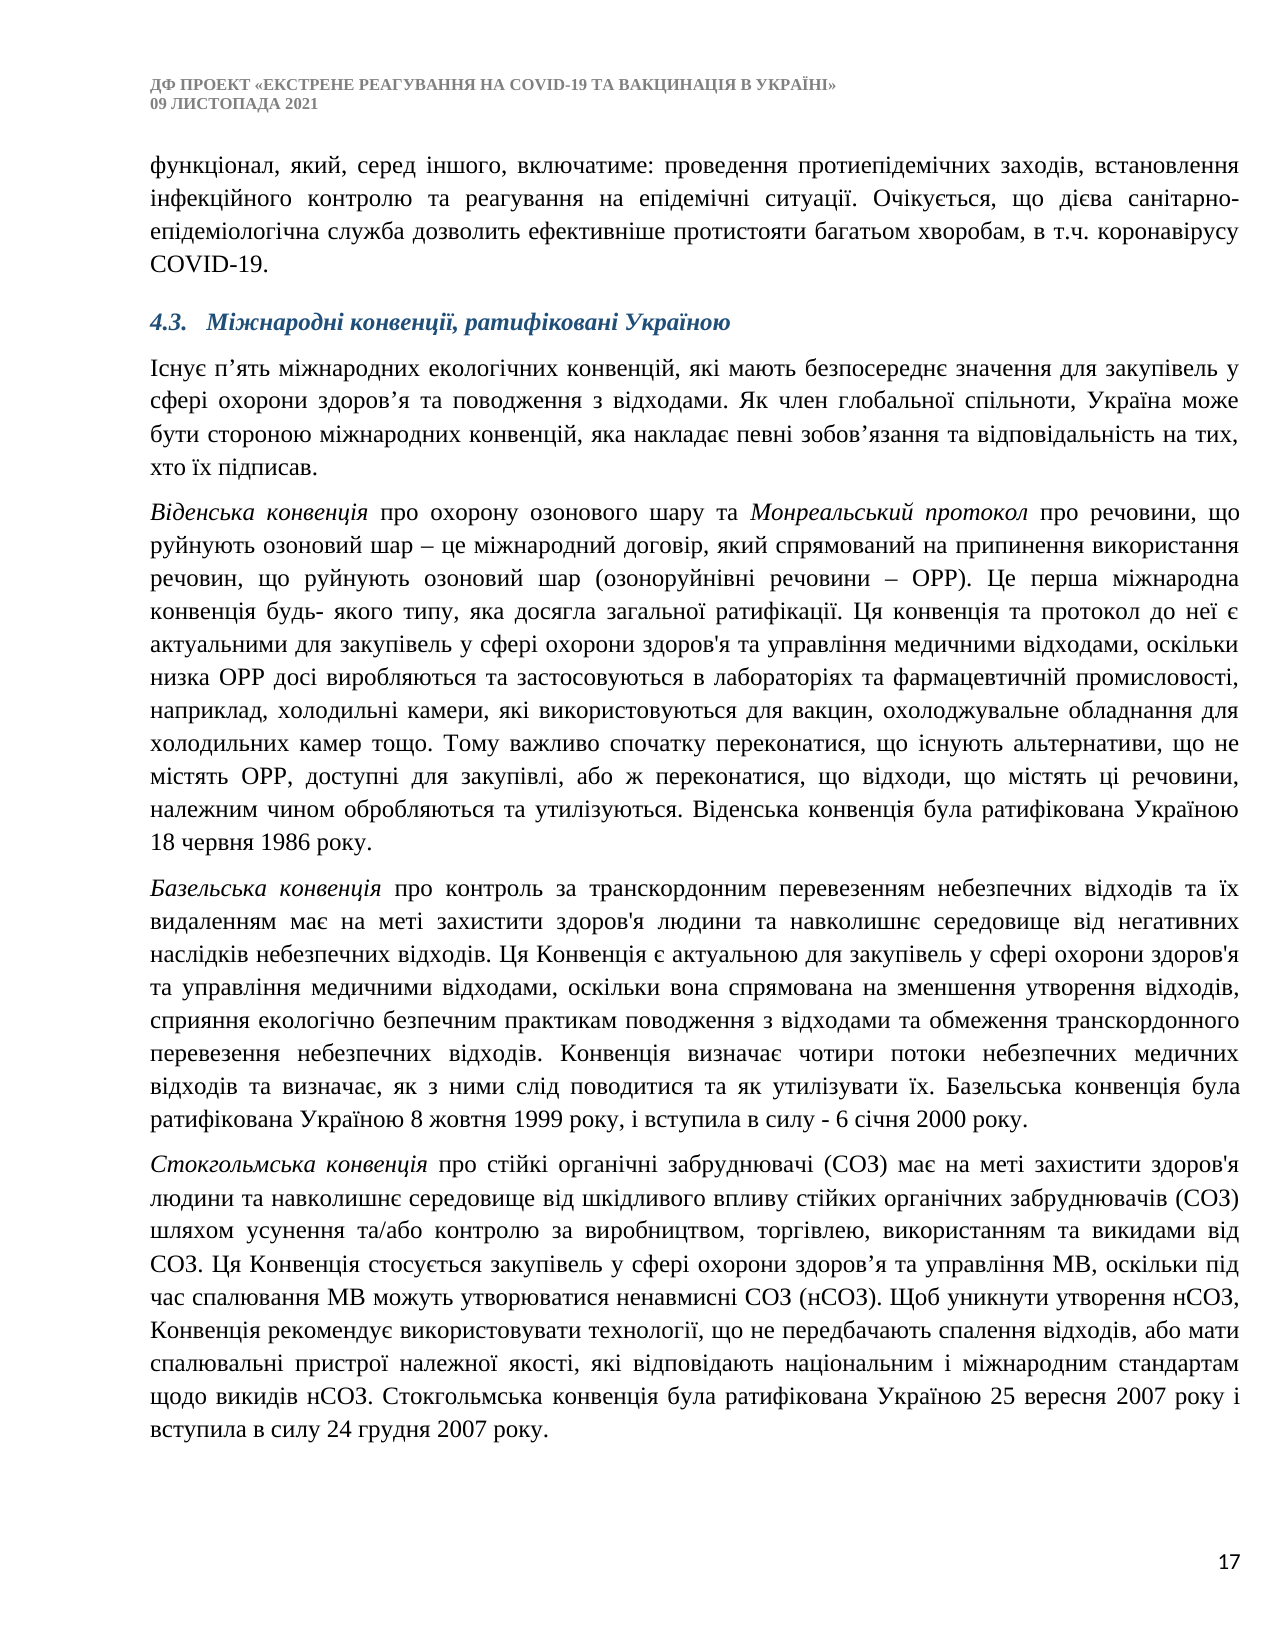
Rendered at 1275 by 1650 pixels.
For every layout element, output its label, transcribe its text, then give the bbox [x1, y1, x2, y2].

text Базельська конвенція про контроль за транскордонним перевезенням небезпечних відходів та їх видаленням має на меті захистити здоров'я людини та навколишнє середовище від негативних наслідків небезпечних відходів. Ця Конвенція є актуальною для закупівель у сфері охорони здоров'я та управління медичними відходами, оскільки вона спрямована на зменшення утворення відходів, сприяння екологічно безпечним практикам поводження з відходами та обмеження транскордонного перевезення небезпечних відходів. Конвенція визначає чотири потоки небезпечних медичних відходів та визначає, як з ними слід поводитися та як утилізувати їх. Базельська конвенція була ратифікована Україною 8 жовтня 1999 року, і вступила в силу - 6 січня 2000 року. [150, 873, 1240, 1133]
text Стокгольмська конвенція про стійкі органічні забруднювачі (СОЗ) має на меті захистити здоров'я людини та навколишнє середовище від шкідливого впливу стійких органічних забруднювачів (СОЗ) шляхом усунення та/або контролю за виробництвом, торгівлею, використанням та викидами від СОЗ. Ця Конвенція стосується закупівель у сфері охорони здоров’я та управління МВ, оскільки під час спалювання МВ можуть утворюватися ненавмисні СОЗ (нСОЗ). Щоб уникнути утворення нСОЗ, Конвенція рекомендує використовувати технології, що не передбачають спалення відходів, або мати спалювальні пристрої належної якості, які відповідають національним і міжнародним стандартам щодо викидів нСОЗ. Стокгольмська конвенція була ратифікована Україною 25 вересня 2007 року і вступила в силу 24 грудня 2007 року. [150, 1149, 1240, 1442]
text Віденська конвенція про охорону озонового шару та Монреальський протокол про речовини, що руйнують озоновий шар – це міжнародний договір, який спрямований на припинення використання речовин, що руйнують озоновий шар (озоноруйнівні речовини – ОРР). Це перша міжнародна конвенція будь- якого типу, яка досягла загальної ратифікації. Ця конвенція та протокол до неї є актуальними для закупівель у сфері охорони здоров'я та управління медичними відходами, оскільки низка ОРР досі виробляються та застосовуються в лабораторіях та фармацевтичній промисловості, наприклад, холодильні камери, які використовуються для вакцин, охолоджувальне обладнання для холодильних камер тощо. Тому важливо спочатку переконатися, що існують альтернативи, що не містять ОРР, доступні для закупівлі, або ж переконатися, що відходи, що містять ці речовини, належним чином обробляються та утилізуються. Віденська конвенція була ратифікована Україною 18 червня 1986 року. [150, 497, 1240, 856]
subtitle Міжнародні конвенції, ратифіковані Україною [150, 307, 1240, 336]
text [150, 150, 1240, 278]
text Існує п’ять міжнародних екологічних конвенцій, які мають безпосереднє значення для закупівель у сфері охорони здоров’я та поводження з відходами. Як член глобальної спільноти, Україна може бути стороною міжнародних конвенцій, яка накладає певні зобов’язання та відповідальність на тих, хто їх підписав. [150, 353, 1240, 480]
